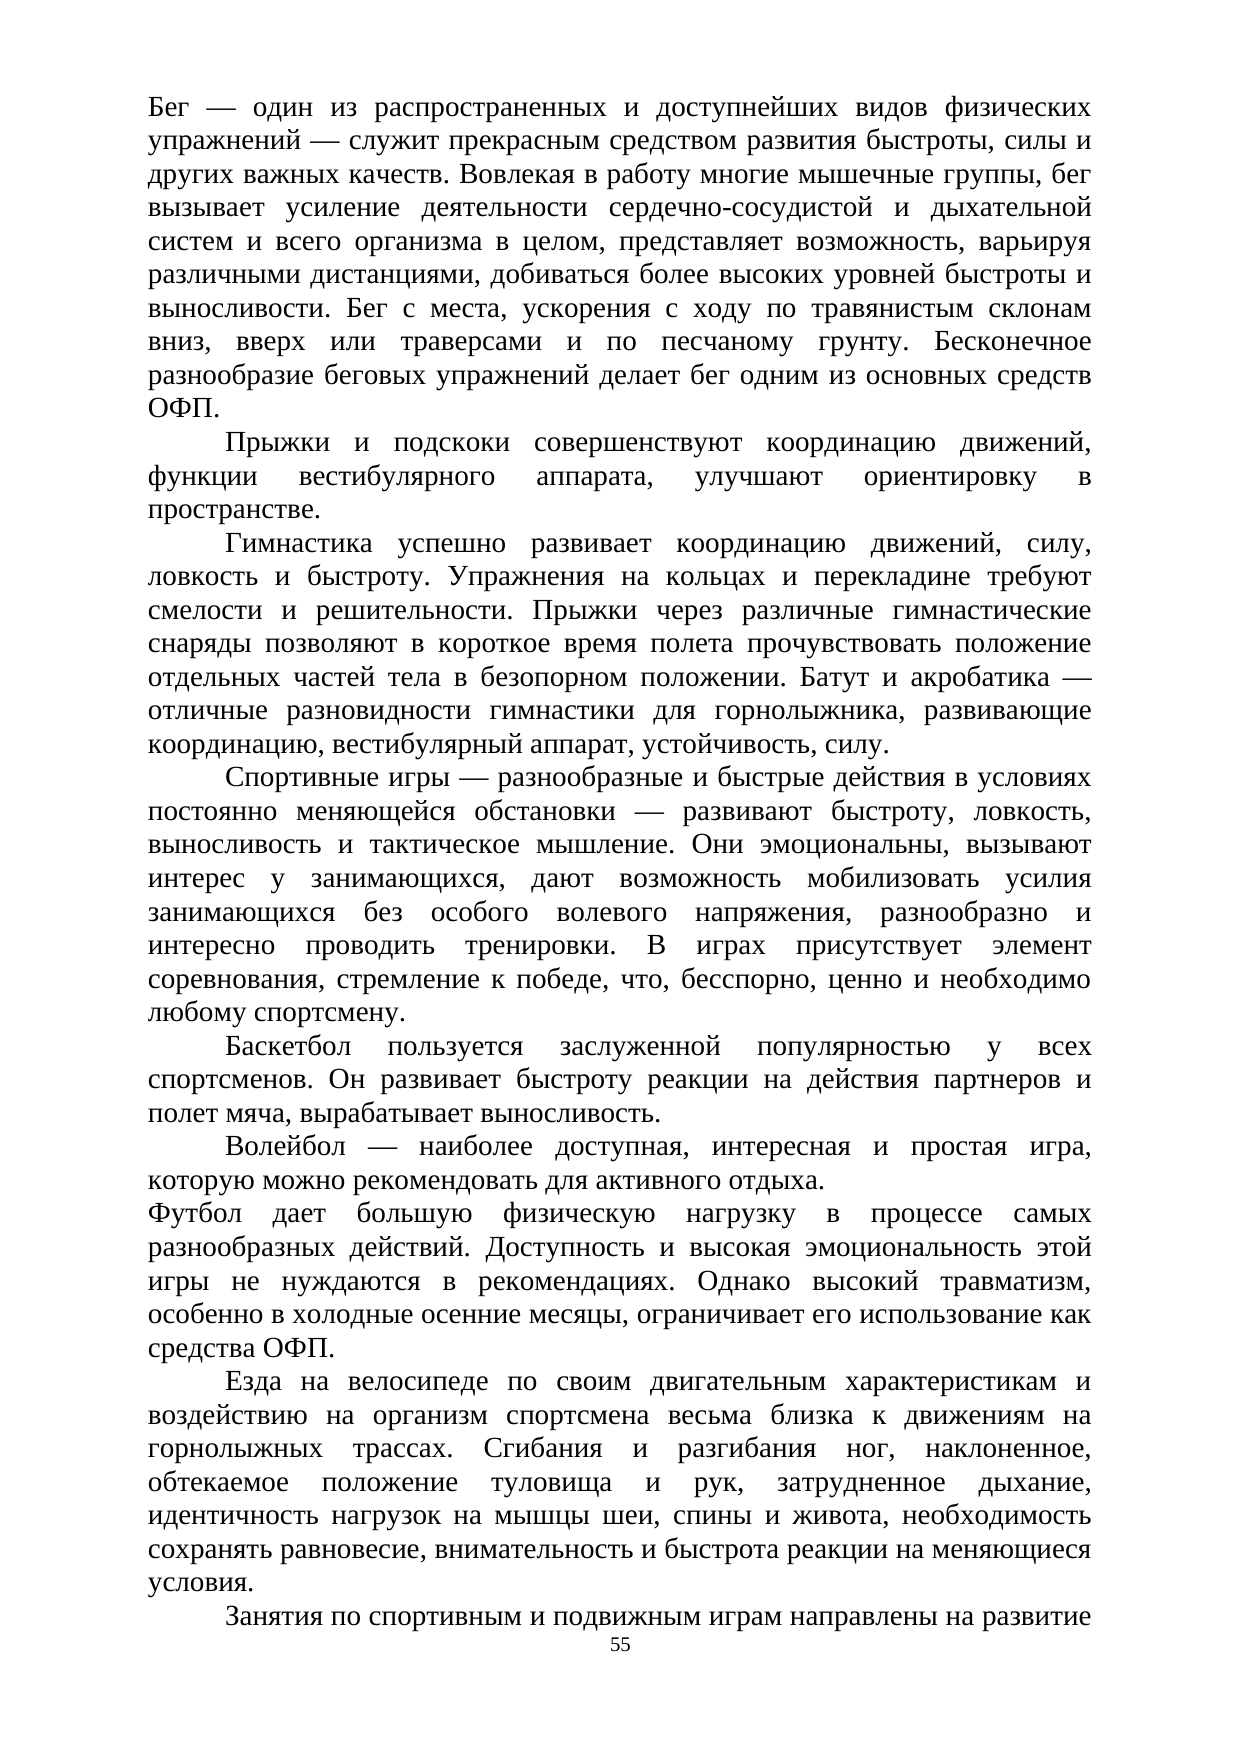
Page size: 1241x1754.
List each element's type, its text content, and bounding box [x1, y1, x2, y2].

text Бег — один из распространенных и доступнейших видов физических упражнений — служит прекрасным средством развития быстроты, силы и других важных качеств. Вовлекая в работу многие мышечные группы, бег вызывает усиление деятельности сердечно-сосудистой и дыхательной систем и всего организма в целом, представляет возможность, варьируя различными дистанциями, добиваться более высоких уровней быстроты и выносливости. Бег с места, ускорения с ходу по травянистым склонам вниз, вверх или траверсами и по песчаному грунту. Бесконечное разнообразие беговых упражнений делает бег одним из основных средств ОФП. [148, 89, 1092, 424]
text Футбол дает большую физическую нагрузку в процессе самых разнообразных действий. Доступность и высокая эмоциональность этой игры не нуждаются в рекомендациях. Однако высокий травматизм, особенно в холодные осенние месяцы, ограничивает его использование как средства ОФП. [148, 1196, 1092, 1363]
text Езда на велосипеде по своим двигательным характеристикам и воздействию на организм спортсмена весьма близка к движениям на горнолыжных трассах. Сгибания и разгибания ног, наклоненное, обтекаемое положение туловища и рук, затрудненное дыхание, идентичность нагрузок на мышцы шеи, спины и живота, необходимость сохранять равновесие, внимательность и быстрота реакции на меняющиеся условия. [148, 1363, 1092, 1598]
text Спортивные игры — разнообразные и быстрые действия в условиях постоянно меняющейся обстановки — развивают быстроту, ловкость, выносливость и тактическое мышление. Они эмоциональны, вызывают интерес у занимающихся, дают возможность мобилизовать усилия занимающихся без особого волевого напряжения, разнообразно и интересно проводить тренировки. В играх присутствует элемент соревнования, стремление к победе, что, бесспорно, ценно и необходимо любому спортсмену. [148, 759, 1092, 1028]
text Волейбол — наиболее доступная, интересная и простая игра, которую можно рекомендовать для активного отдыха. [148, 1128, 1092, 1196]
text Прыжки и подскоки совершенствуют координацию движений, функции вестибулярного аппарата, улучшают ориентировку в пространстве. [148, 424, 1092, 525]
text Гимнастика успешно развивает координацию движений, силу, ловкость и быстроту. Упражнения на кольцах и перекладине требуют смелости и решительности. Прыжки через различные гимнастические снаряды позволяют в короткое время полета прочувствовать положение отдельных частей тела в безопорном положении. Батут и акробатика — отличные разновидности гимнастики для горнолыжника, развивающие координацию, вестибулярный аппарат, устойчивость, силу. [148, 525, 1092, 759]
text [148, 1598, 1092, 1632]
text Баскетбол пользуется заслуженной популярностью у всех спортсменов. Он развивает быстроту реакции на действия партнеров и полет мяча, вырабатывает выносливость. [148, 1028, 1092, 1128]
